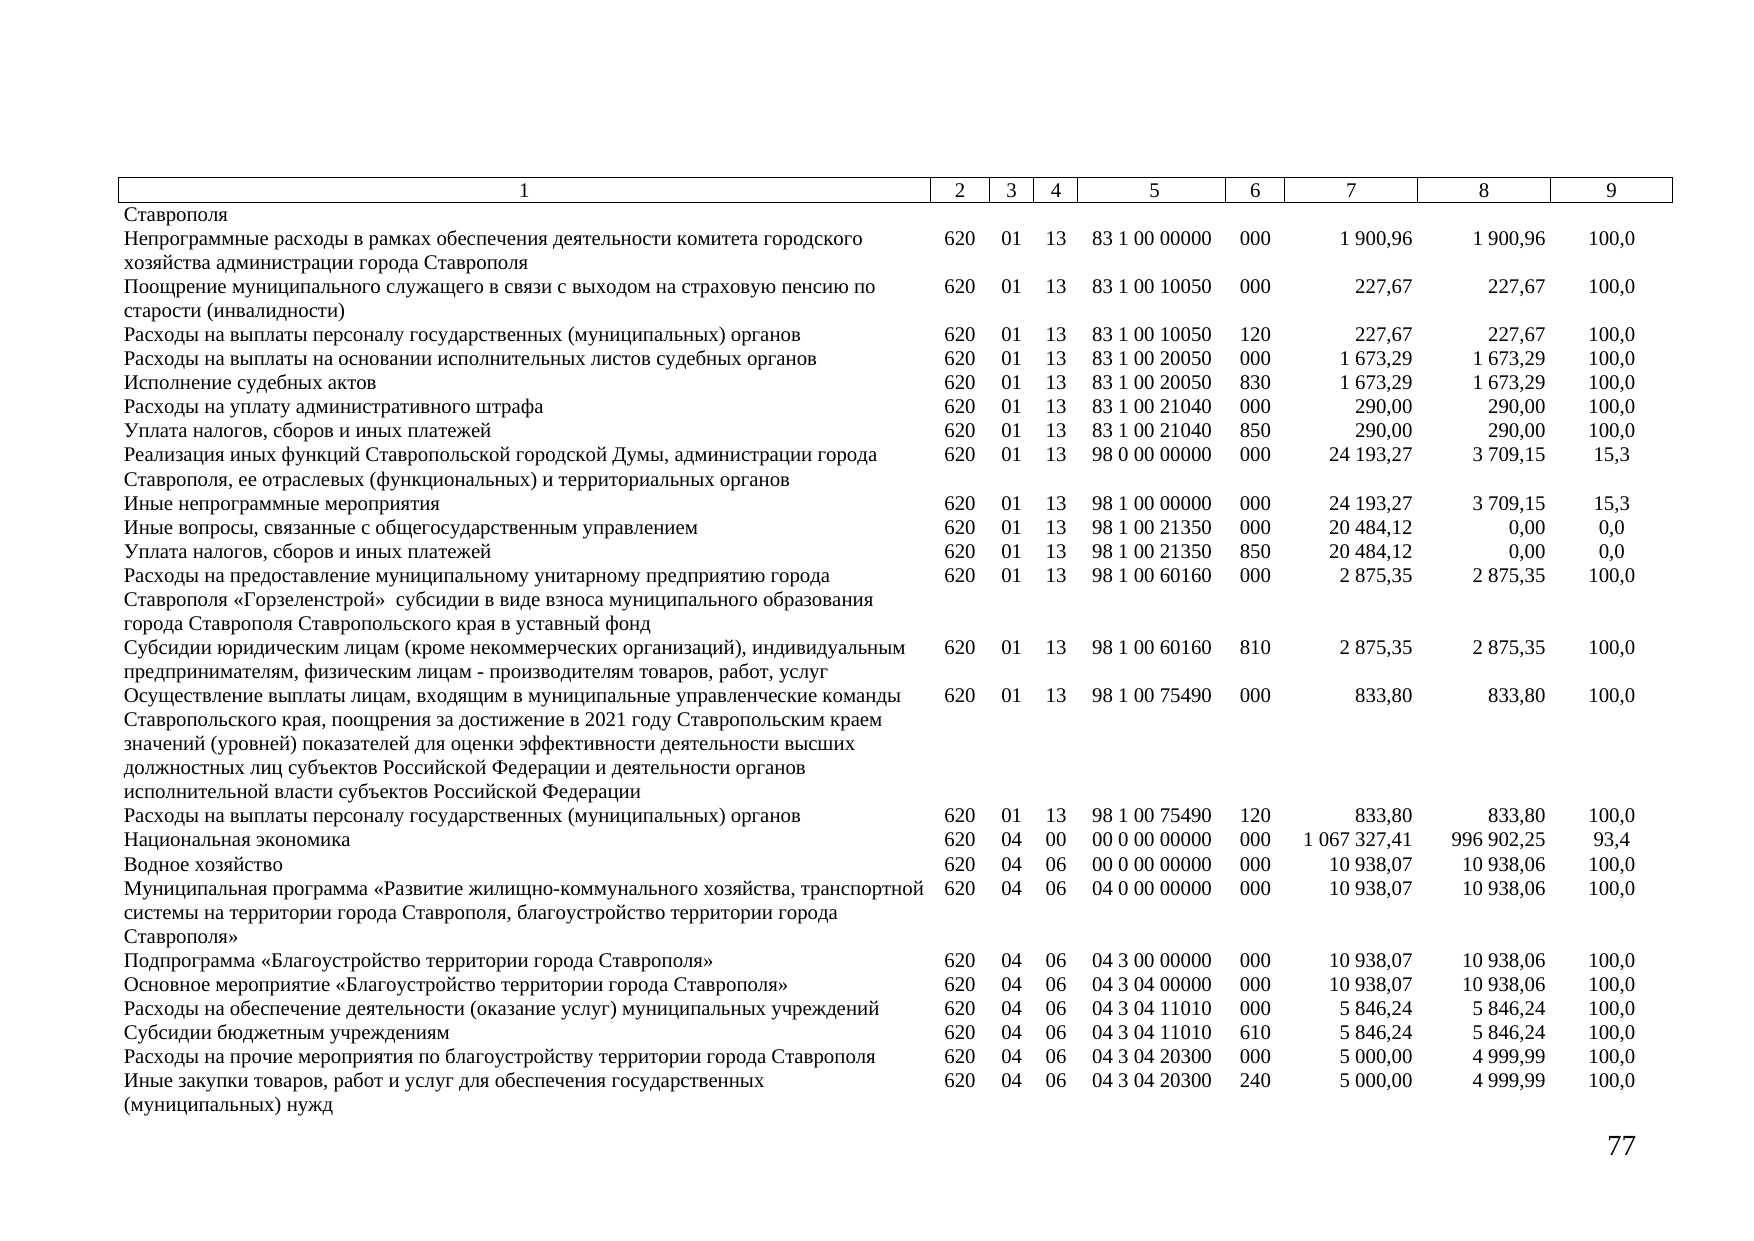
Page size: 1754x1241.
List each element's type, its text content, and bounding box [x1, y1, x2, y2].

table_header 7 [1285, 178, 1417, 202]
table_header 1 [119, 178, 930, 202]
table_header 6 [1226, 178, 1284, 202]
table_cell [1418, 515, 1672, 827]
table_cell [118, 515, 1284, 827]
table_header 3 [990, 178, 1033, 202]
table_header 4 [1034, 178, 1077, 202]
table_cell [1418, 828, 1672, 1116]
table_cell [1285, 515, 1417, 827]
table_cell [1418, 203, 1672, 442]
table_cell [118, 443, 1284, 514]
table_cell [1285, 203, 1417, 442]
table_header 9 [1551, 178, 1672, 202]
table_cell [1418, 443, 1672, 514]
table_header 5 [1078, 178, 1225, 202]
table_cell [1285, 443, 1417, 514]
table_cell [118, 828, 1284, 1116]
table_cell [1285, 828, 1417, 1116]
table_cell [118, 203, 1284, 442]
table_header 8 [1418, 178, 1550, 202]
table_header 2 [931, 178, 989, 202]
